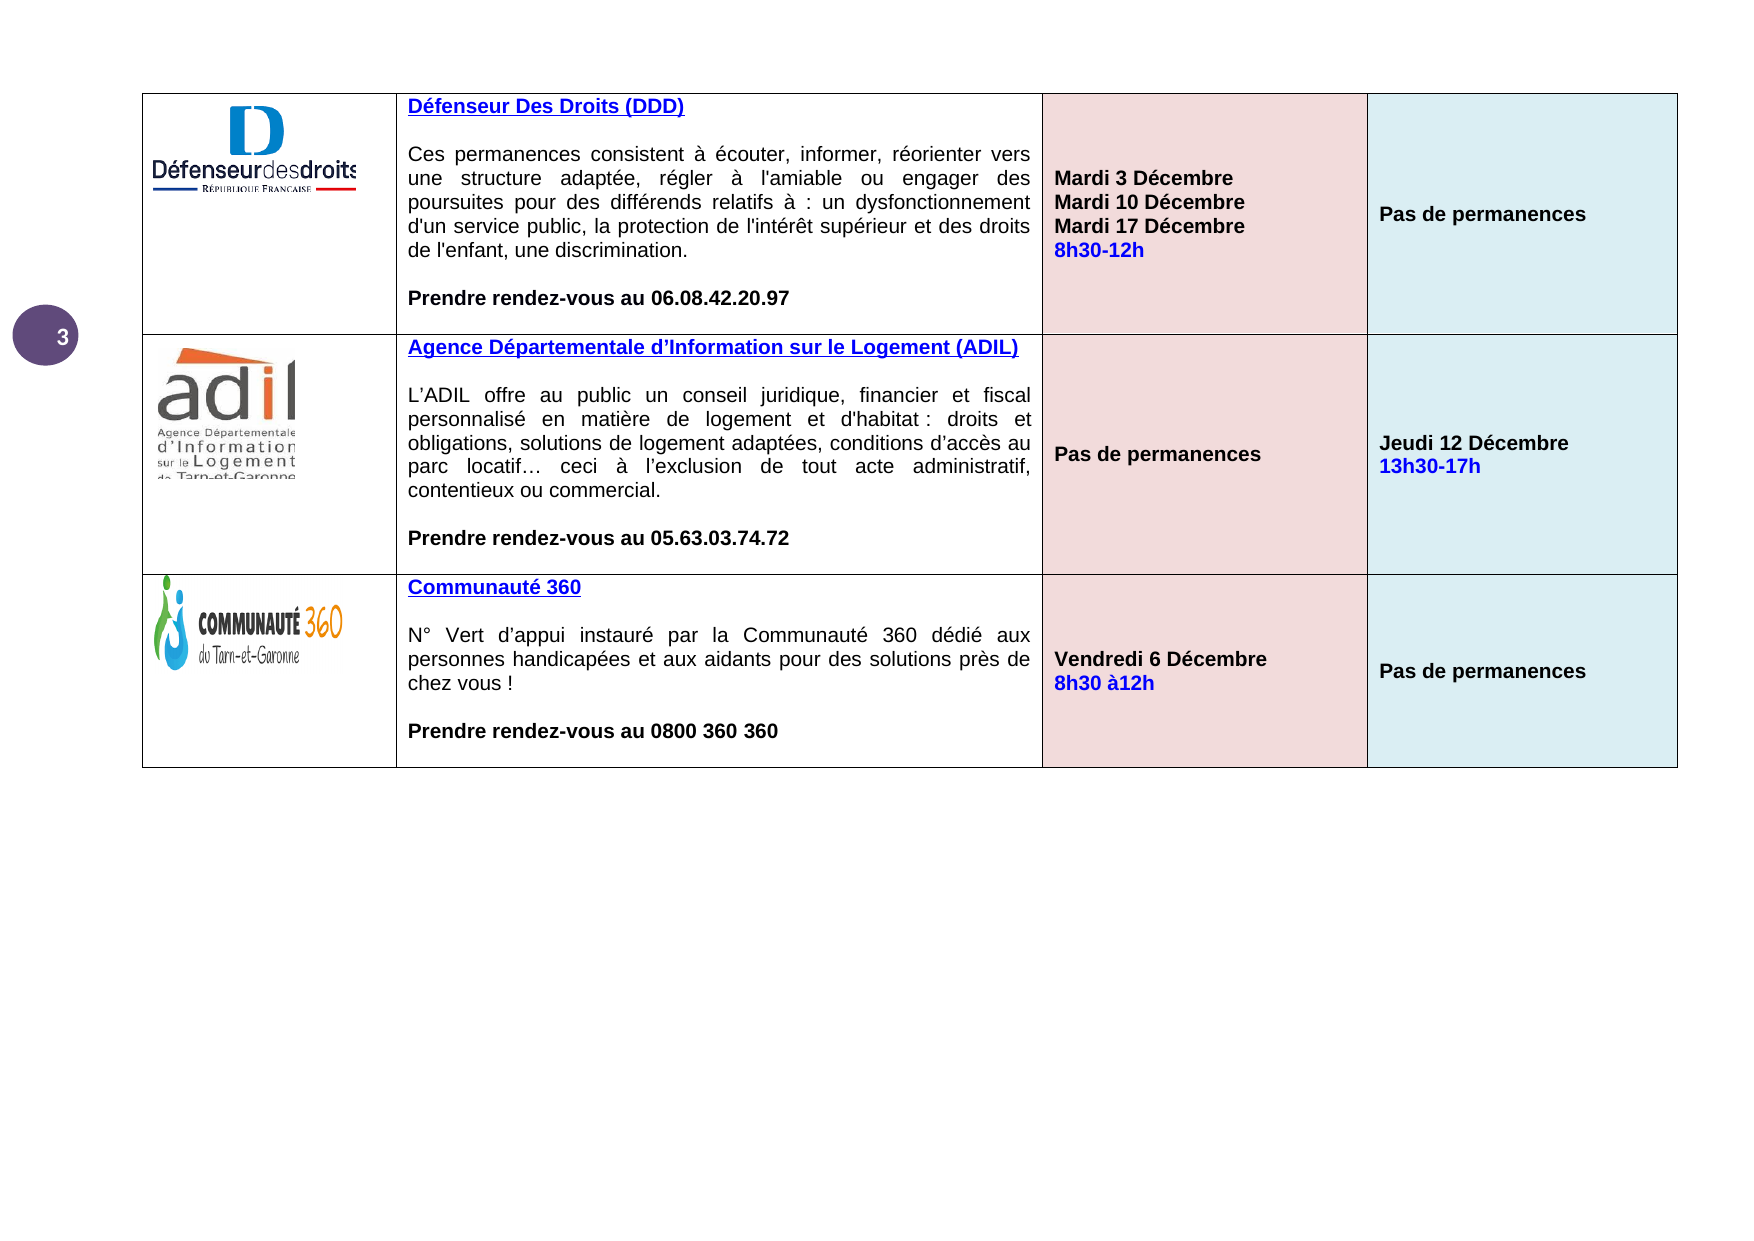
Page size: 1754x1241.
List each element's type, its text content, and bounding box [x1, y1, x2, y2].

table_cell Communauté 360 N° Vert d’appui instauré par la Communauté 360 dédié aux personnes handicapées et aux aidants pour des solutions près de chez vous ! Prendre rendez-vous au 0800 360 360 [397, 575, 1042, 767]
picture [153, 106, 356, 192]
table_cell Pas de permanences [1368, 575, 1677, 767]
table_cell Pas de permanences [1043, 335, 1367, 574]
table_cell Jeudi 12 Décembre 13h30-17h [1368, 335, 1677, 574]
picture [153, 575, 343, 674]
table_cell Vendredi 6 Décembre 8h30 à12h [1043, 575, 1367, 767]
table_cell Défenseur Des Droits (DDD) Ces permanences consistent à écouter, informer, réorienter vers une structure adaptée, régler à l'amiable ou engager des poursuites pour des différends relatifs à : un dysfonctionnement d'un service public, la protection de l'intérêt supérieur et des droits de l'enfant, une discrimination. Prendre rendez-vous au 06.08.42.20.97 [397, 94, 1042, 333]
table_cell Pas de permanences [1368, 94, 1677, 333]
picture [157, 348, 295, 479]
table_cell [143, 94, 396, 333]
table_cell [143, 575, 396, 767]
table_cell Mardi 3 Décembre Mardi 10 Décembre Mardi 17 Décembre 8h30-12h [1043, 94, 1367, 333]
table_cell Agence Départementale d’Information sur le Logement (ADIL) L’ADIL offre au public un conseil juridique, financier et fiscal personnalisé en matière de logement et d'habitat : droits et obligations, solutions de logement adaptées, conditions d’accès au parc locatif… ceci à l’exclusion de tout acte administratif, contentieux ou commercial. Prendre rendez-vous au 05.63.03.74.72 [397, 335, 1042, 574]
table_cell [143, 335, 396, 574]
